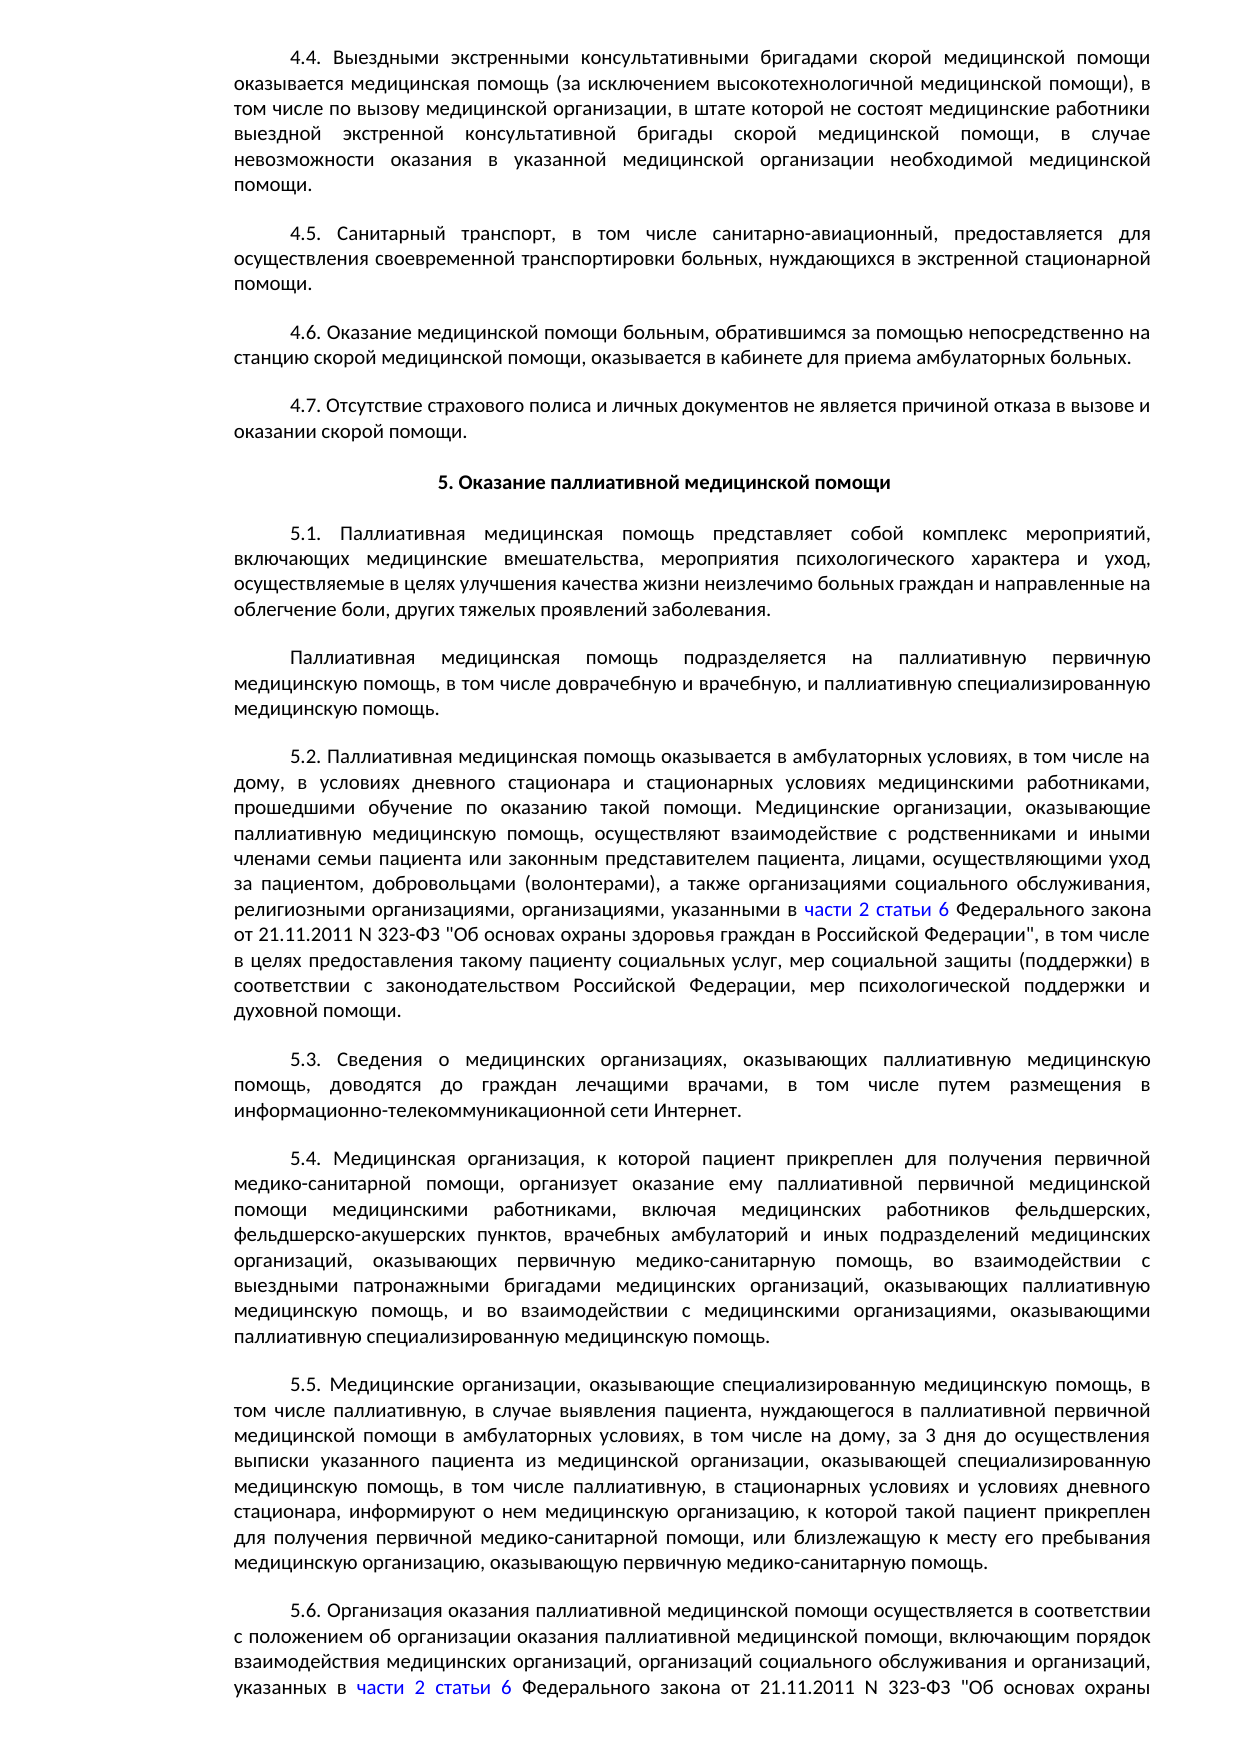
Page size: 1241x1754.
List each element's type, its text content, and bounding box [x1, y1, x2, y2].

text Паллиативная медицинская помощь подразделяется на паллиативную первичную медицинскую помощь, в том числе доврачебную и врачебную, и паллиативную специализированную медицинскую помощь. [233, 644, 1152, 721]
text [233, 1598, 1152, 1699]
text 4.5. Санитарный транспорт, в том числе санитарно-авиационный, предоставляется для осуществления своевременной транспортировки больных, нуждающихся в экстренной стационарной помощи. [233, 220, 1152, 296]
text 5.3. Сведения о медицинских организациях, оказывающих паллиативную медицинскую помощь, доводятся до граждан лечащими врачами, в том числе путем размещения в информационно-телекоммуникационной сети Интернет. [233, 1046, 1152, 1122]
text 4.4. Выездными экстренными консультативными бригадами скорой медицинской помощи оказывается медицинская помощь (за исключением высокотехнологичной медицинской помощи), в том числе по вызову медицинской организации, в штате которой не состоят медицинские работники выездной экстренной консультативной бригады скорой медицинской помощи, в случае невозможности оказания в указанной медицинской организации необходимой медицинской помощи. [233, 44, 1152, 197]
text 5.1. Паллиативная медицинская помощь представляет собой комплекс мероприятий, включающих медицинские вмешательства, мероприятия психологического характера и уход, осуществляемые в целях улучшения качества жизни неизлечимо больных граждан и направленные на облегчение боли, других тяжелых проявлений заболевания. [233, 520, 1152, 621]
text 5.4. Медицинская организация, к которой пациент прикреплен для получения первичной медико-санитарной помощи, организует оказание ему паллиативной первичной медицинской помощи медицинскими работниками, включая медицинских работников фельдшерских, фельдшерско-акушерских пунктов, врачебных амбулаторий и иных подразделений медицинских организаций, оказывающих первичную медико-санитарную помощь, во взаимодействии с выездными патронажными бригадами медицинских организаций, оказывающих паллиативную медицинскую помощь, и во взаимодействии с медицинскими организациями, оказывающими паллиативную специализированную медицинскую помощь. [233, 1145, 1152, 1348]
text 4.6. Оказание медицинской помощи больным, обратившимся за помощью непосредственно на станцию скорой медицинской помощи, оказывается в кабинете для приема амбулаторных больных. [233, 319, 1152, 370]
title 5. Оказание паллиативной медицинской помощи [177, 469, 1152, 494]
text 5.5. Медицинские организации, оказывающие специализированную медицинскую помощь, в том числе паллиативную, в случае выявления пациента, нуждающегося в паллиативной первичной медицинской помощи в амбулаторных условиях, в том числе на дому, за 3 дня до осуществления выписки указанного пациента из медицинской организации, оказывающей специализированную медицинскую помощь, в том числе паллиативную, в стационарных условиях и условиях дневного стационара, информируют о нем медицинскую организацию, к которой такой пациент прикреплен для получения первичной медико-санитарной помощи, или близлежащую к месту его пребывания медицинскую организацию, оказывающую первичную медико-санитарную помощь. [233, 1371, 1152, 1575]
text 5.2. Паллиативная медицинская помощь оказывается в амбулаторных условиях, в том числе на дому, в условиях дневного стационара и стационарных условиях медицинскими работниками, прошедшими обучение по оказанию такой помощи. Медицинские организации, оказывающие паллиативную медицинскую помощь, осуществляют взаимодействие с родственниками и иными членами семьи пациента или законным представителем пациента, лицами, осуществляющими уход за пациентом, добровольцами (волонтерами), а также организациями социального обслуживания, религиозными организациями, организациями, указанными в части 2 статьи 6 Федерального закона от 21.11.2011 N 323-ФЗ "Об основах охраны здоровья граждан в Российской Федерации", в том числе в целях предоставления такому пациенту социальных услуг, мер социальной защиты (поддержки) в соответствии с законодательством Российской Федерации, мер психологической поддержки и духовной помощи. [233, 743, 1152, 1023]
text 4.7. Отсутствие страхового полиса и личных документов не является причиной отказа в вызове и оказании скорой помощи. [233, 393, 1152, 443]
